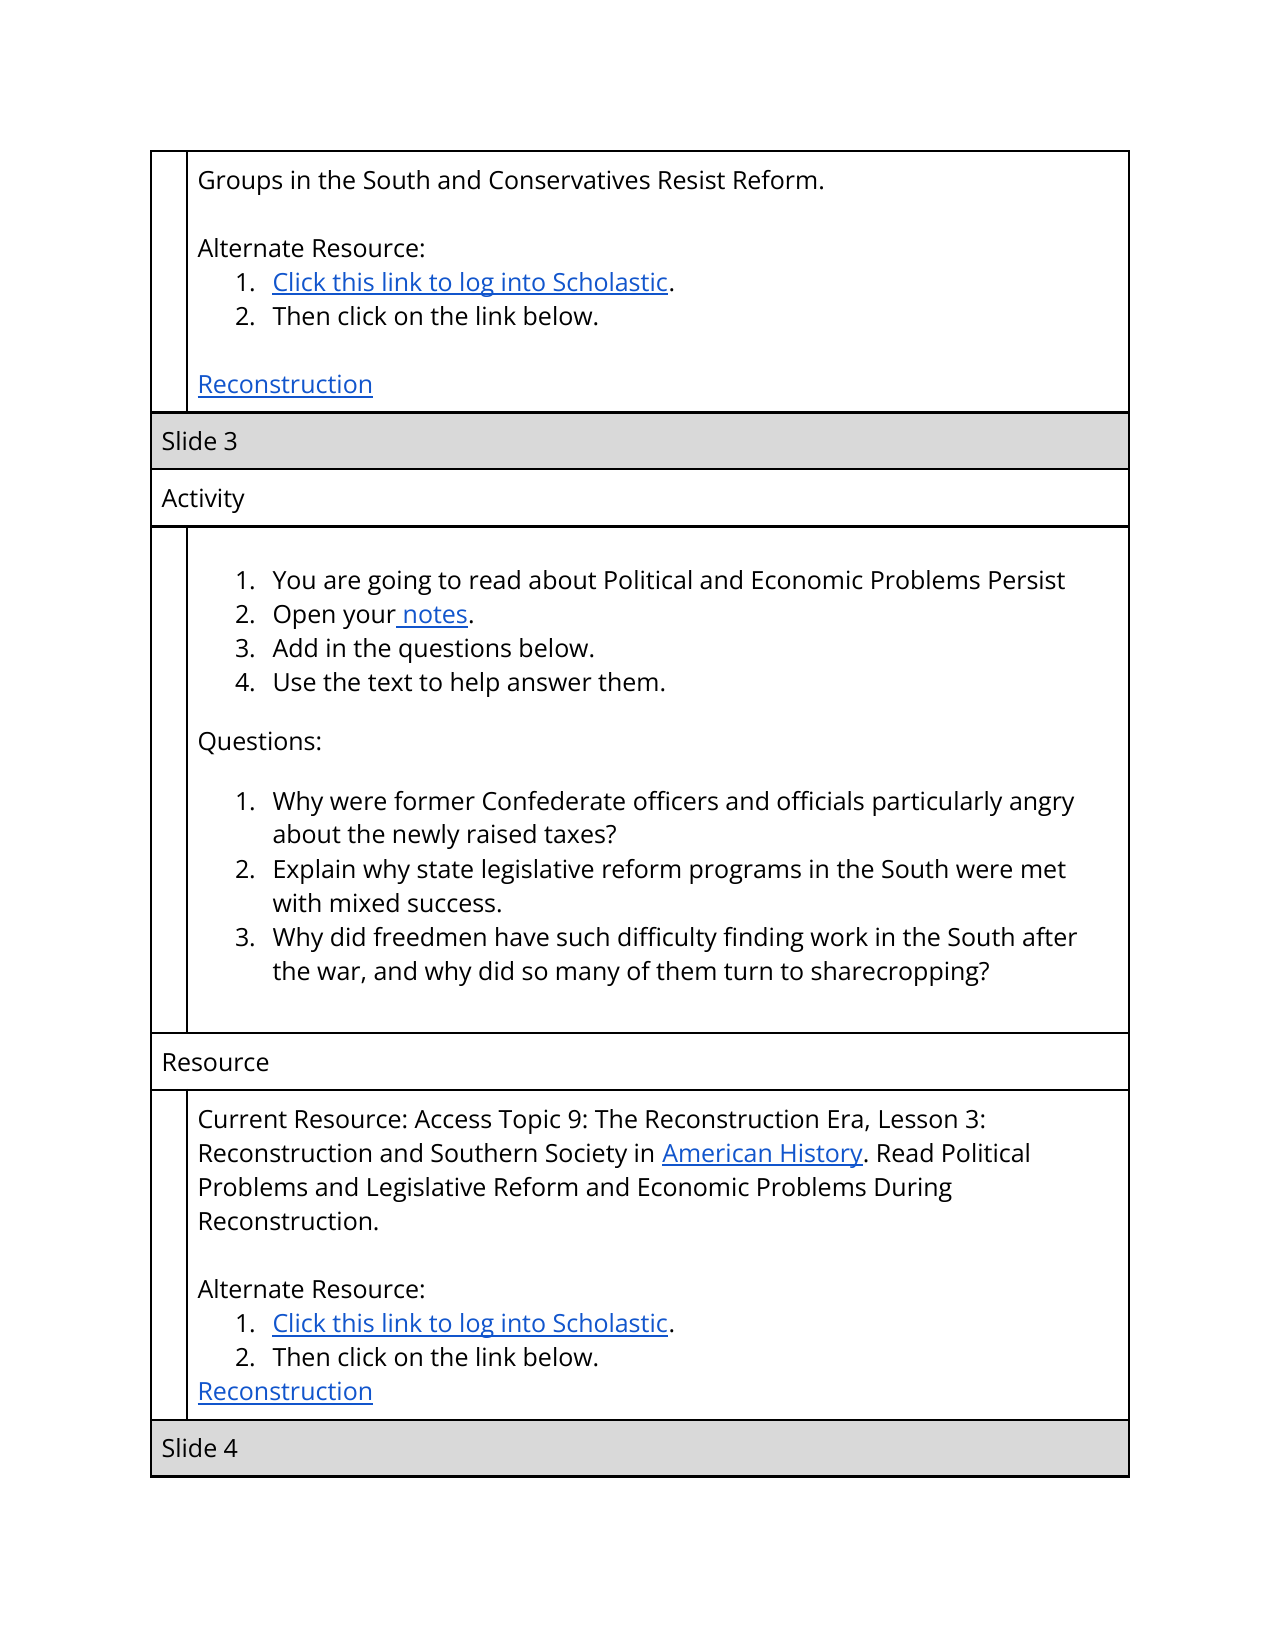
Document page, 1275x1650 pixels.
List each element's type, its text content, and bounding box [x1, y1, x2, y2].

table_cell Current Resource: Access Topic 9: The Reconstruction Era, Lesson 3: Reconstruction and Southern Society in American History. Read Political Problems and Legislative Reform and Economic Problems During Reconstruction. Alternate Resource: Click this link to log into Scholastic. Then click on the link below. Reconstruction [188, 1091, 1128, 1418]
table_cell Slide 3 [152, 414, 1128, 468]
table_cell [188, 152, 1128, 411]
table_cell Resource [152, 1034, 1128, 1089]
table_cell [152, 1091, 186, 1418]
table_cell Slide 4 [152, 1421, 1128, 1475]
table_cell You are going to read about Political and Economic Problems Persist Open your notes. Add in the questions below. Use the text to help answer them. Questions: Why were former Confederate officers and officials particularly angry about the newly raised taxes? Explain why state legislative reform programs in the South were met with mixed success. Why did freedmen have such difficulty finding work in the South after the war, and why did so many of them turn to sharecropping? [188, 528, 1128, 1032]
table_cell [152, 528, 186, 1032]
table_cell Activity [152, 470, 1128, 525]
table_cell [152, 152, 186, 411]
